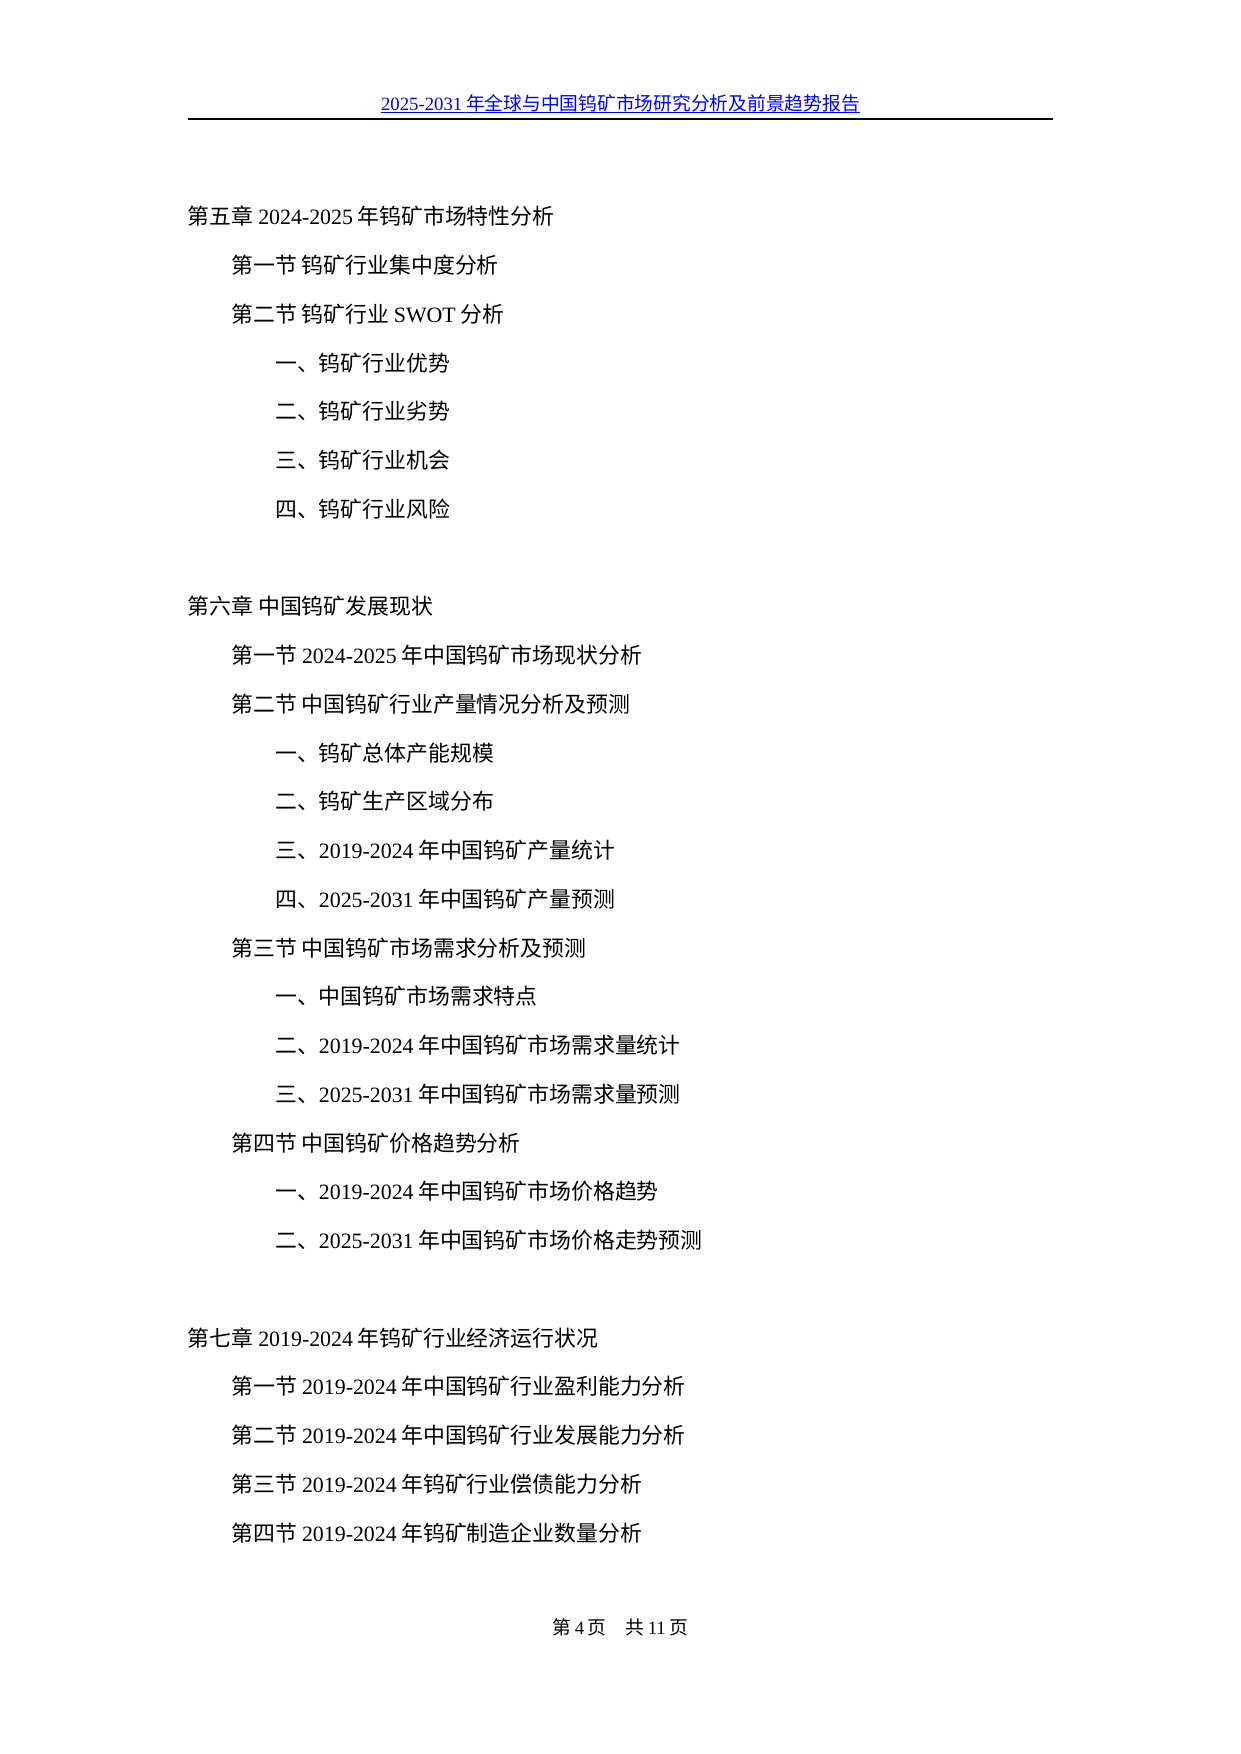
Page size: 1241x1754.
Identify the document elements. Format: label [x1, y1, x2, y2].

text [187, 150, 1053, 1548]
